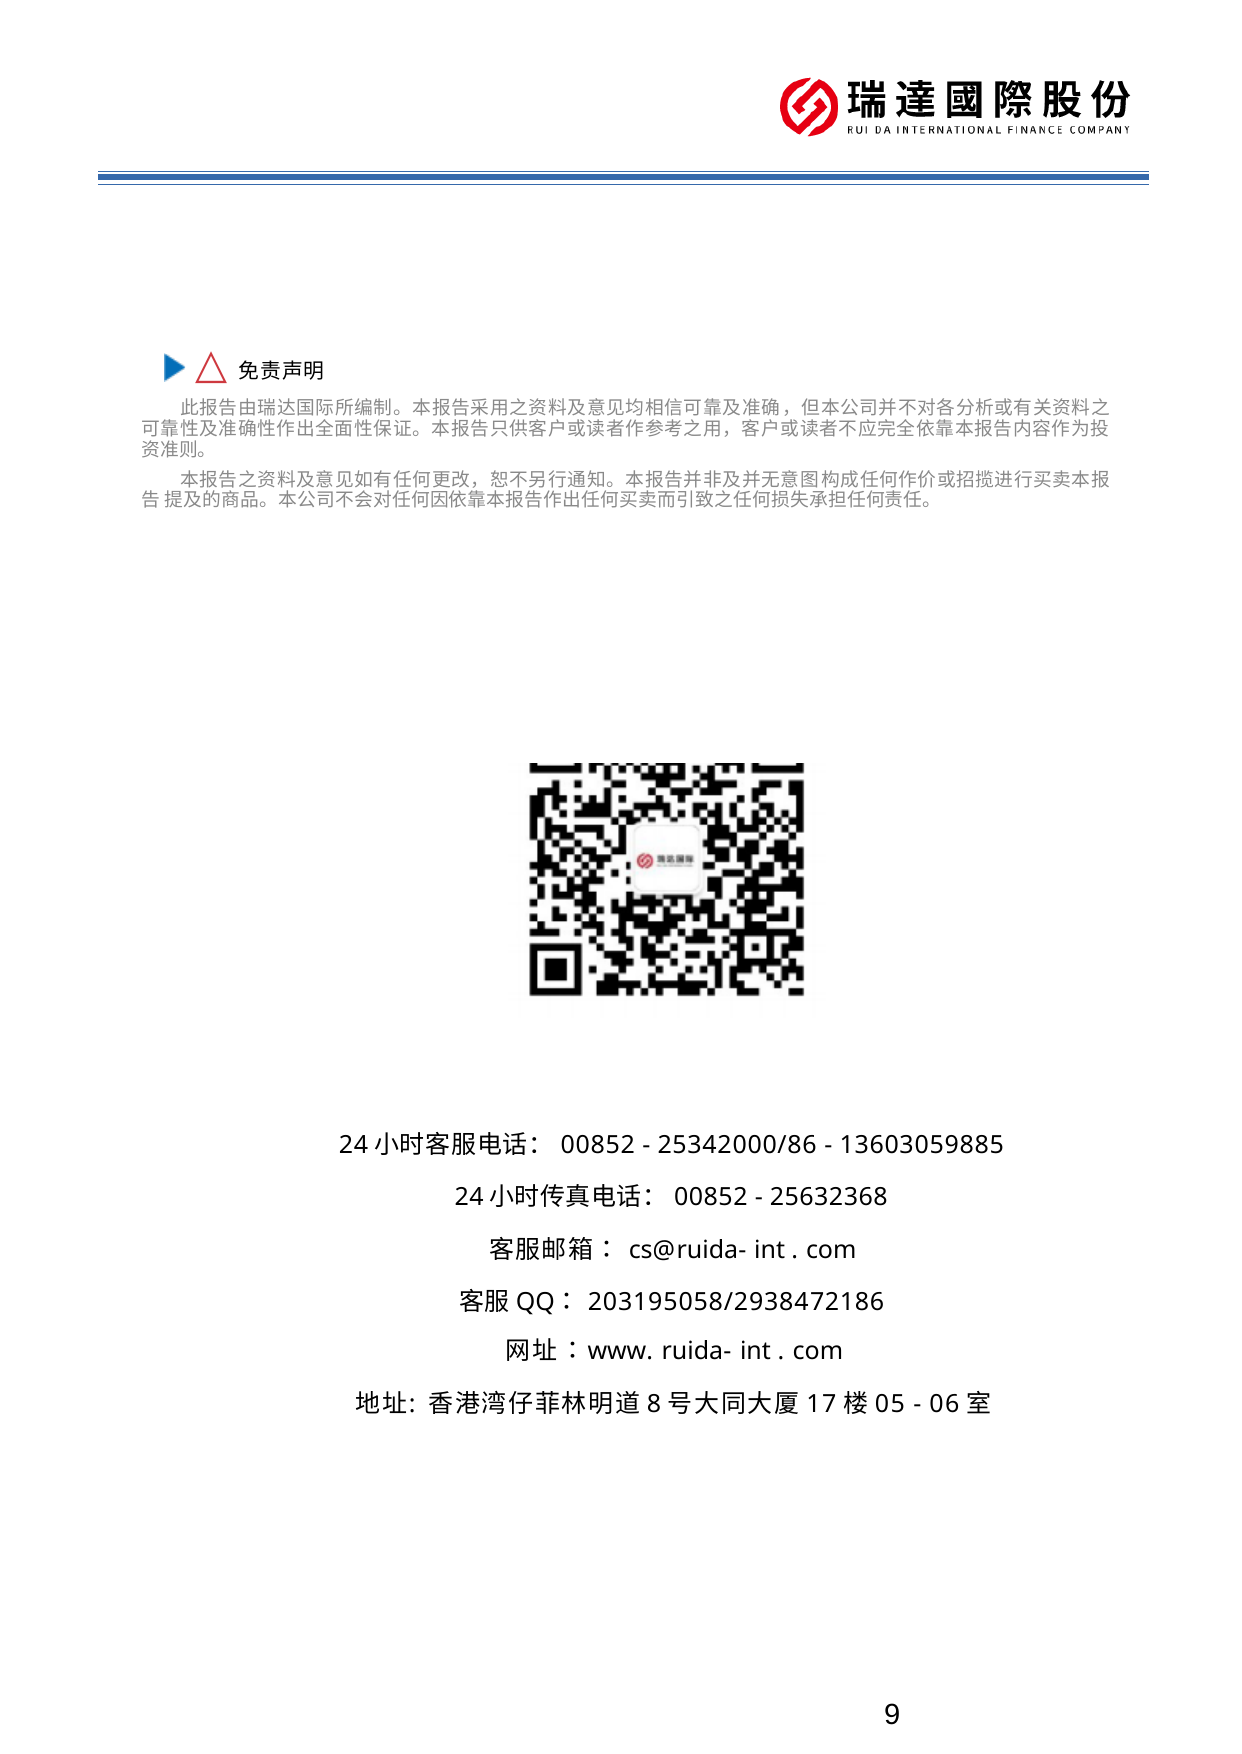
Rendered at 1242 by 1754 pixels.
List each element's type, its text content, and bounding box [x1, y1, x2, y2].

text △ 免责声明 [106, 347, 1184, 391]
text 本报告之资料及意见如有任何更改，恕不另行通知。本报告并非及并无意图构成任何作价或招揽进行买卖本报告 提及的商品。本公司不会对任何因依靠本报告作出任何买卖而引致之任何损失承担任何责任。 [141, 469, 1111, 512]
picture [508, 763, 826, 1018]
text 客服QQ： 203195058/2938472186 [106, 1288, 1184, 1316]
text 24小时客服电话： 00852 - 25342000/86 - 13603059885 [106, 1131, 1184, 1159]
text 网址：www. ruida- int . com [106, 1340, 1184, 1365]
text 客服邮箱： cs@ruida- int . com [106, 1237, 1184, 1264]
text 地址: 香港湾仔菲林明道8号大同大厦17楼05 - 06室 [106, 1391, 1184, 1417]
text 24小时传真电话： 00852 - 25632368 [106, 1184, 1184, 1210]
picture [769, 37, 1141, 171]
picture [164, 353, 186, 382]
text 此报告由瑞达国际所编制。本报告采用之资料及意见均相信可靠及准确，但本公司并不对各分析或有关资料之可靠性及准确性作出全面性保证。本报告只供客户或读者作参考之用，客户或读者不应完全依靠本报告内容作为投资准则。 [141, 397, 1111, 462]
